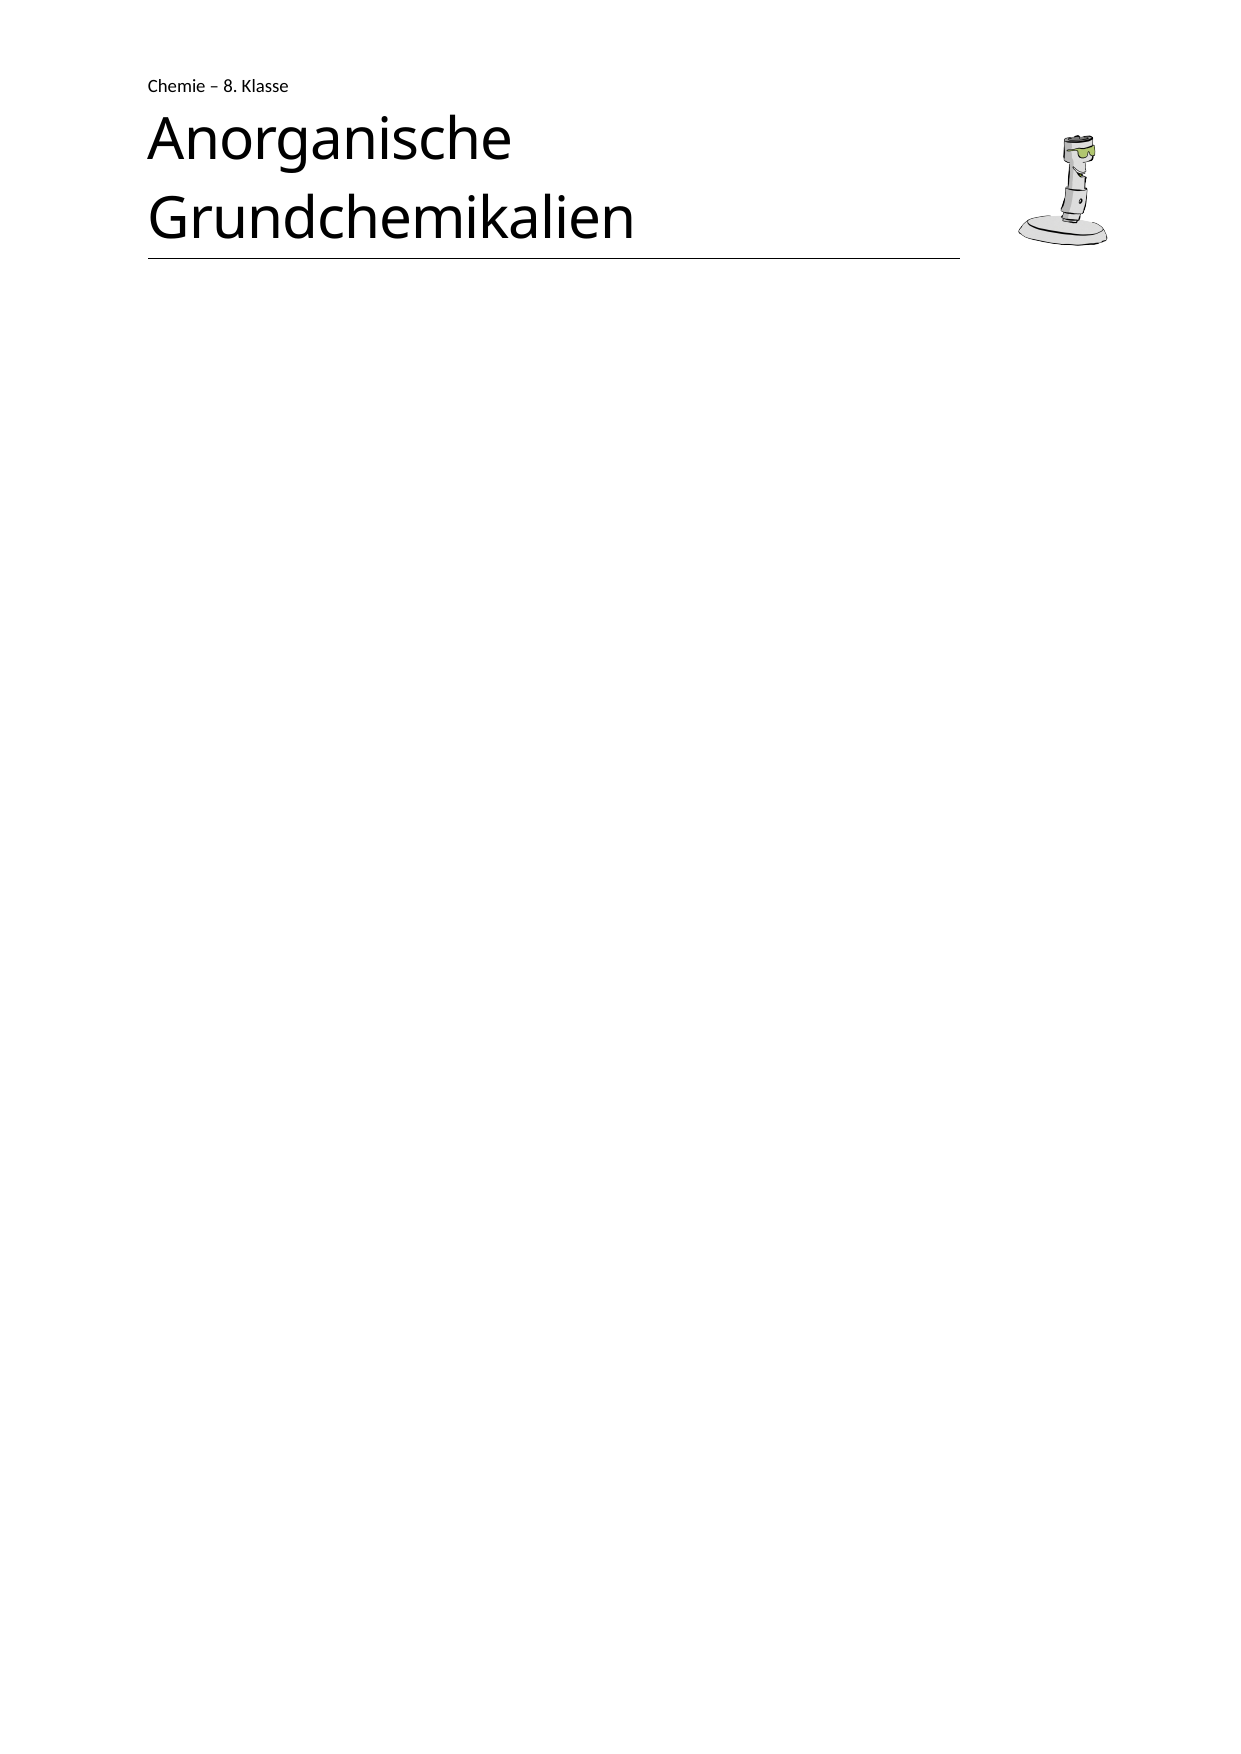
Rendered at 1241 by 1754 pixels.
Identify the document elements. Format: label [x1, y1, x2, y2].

picture [1010, 127, 1148, 257]
